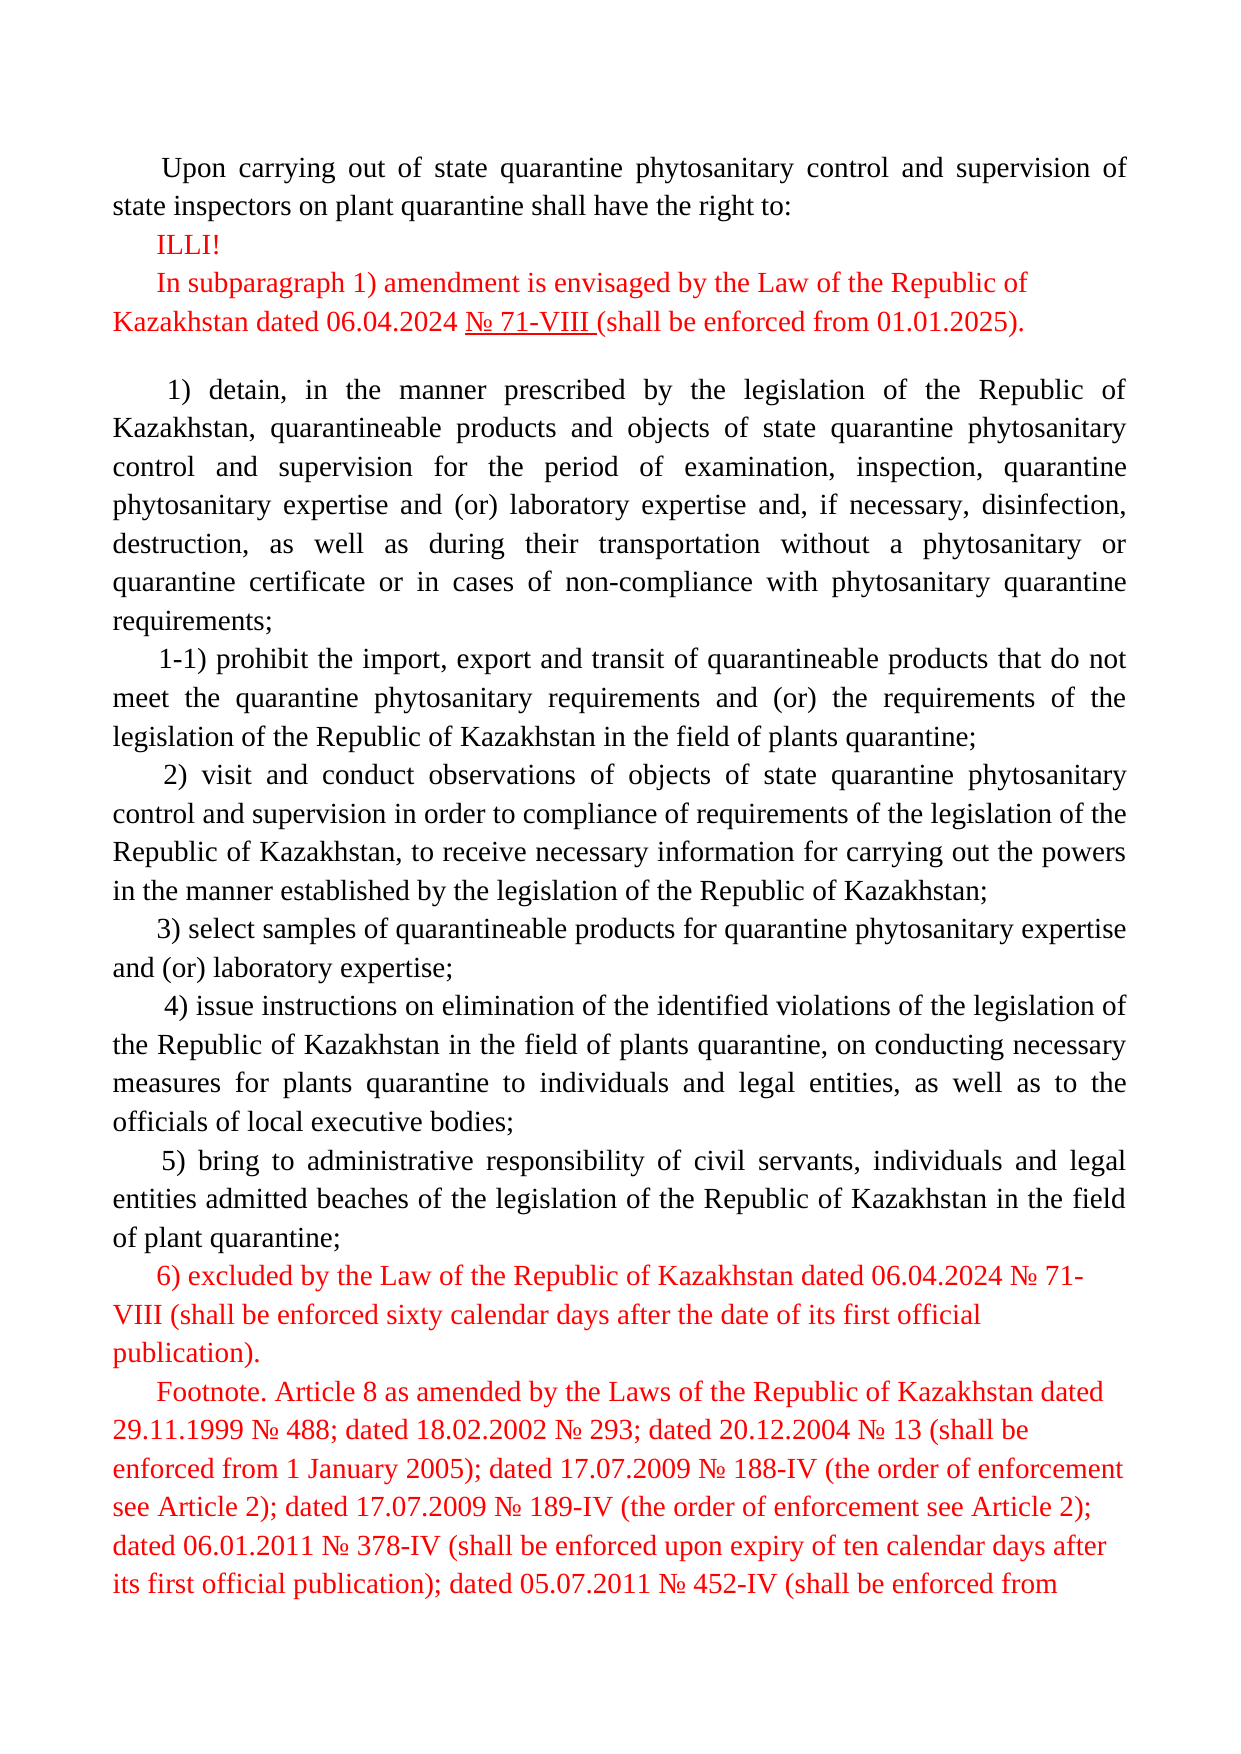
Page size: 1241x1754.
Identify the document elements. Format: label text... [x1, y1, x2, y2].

text 5) bring to administrative responsibility of civil servants, individuals and legal entities admitted beaches of the legislation of the Republic of Kazakhstan in the field of plant quarantine; [112, 1143, 1128, 1253]
text 4) issue instructions on elimination of the identified violations of the legislation of the Republic of Kazakhstan in the field of plants quarantine, on conducting necessary measures for plants quarantine to individuals and legal entities, as well as to the officials of local executive bodies; [112, 988, 1128, 1138]
text 3) select samples of quarantineable products for quarantine phytosanitary expertise and (or) laboratory expertise; [112, 911, 1128, 983]
text 1-1) prohibit the import, export and transit of quarantineable products that do not meet the quarantine phytosanitary requirements and (or) the requirements of the legislation of the Republic of Kazakhstan in the field of plants quarantine; [112, 642, 1128, 752]
text ILLI! In subparagraph 1) amendment is envisaged by the Law of the Republic of Kazakhstan dated 06.04.2024 № 71-VIII (shall be enforced from 01.01.2025). [112, 227, 1128, 368]
text 1) detain, in the manner prescribed by the legislation of the Republic of Kazakhstan, quarantineable products and objects of state quarantine phytosanitary control and supervision for the period of examination, inspection, quarantine phytosanitary expertise and (or) laboratory expertise and, if necessary, disinfection, destruction, as well as during their transportation without a phytosanitary or quarantine certificate or in cases of non-compliance with phytosanitary quarantine requirements; [112, 372, 1128, 637]
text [112, 1258, 1128, 1600]
text 2) visit and conduct observations of objects of state quarantine phytosanitary control and supervision in order to compliance of requirements of the legislation of the Republic of Kazakhstan, to receive necessary information for carrying out the powers in the manner established by the legislation of the Republic of Kazakhstan; [112, 757, 1128, 906]
text Upon carrying out of state quarantine phytosanitary control and supervision of state inspectors on plant quarantine shall have the right to: [112, 150, 1128, 222]
